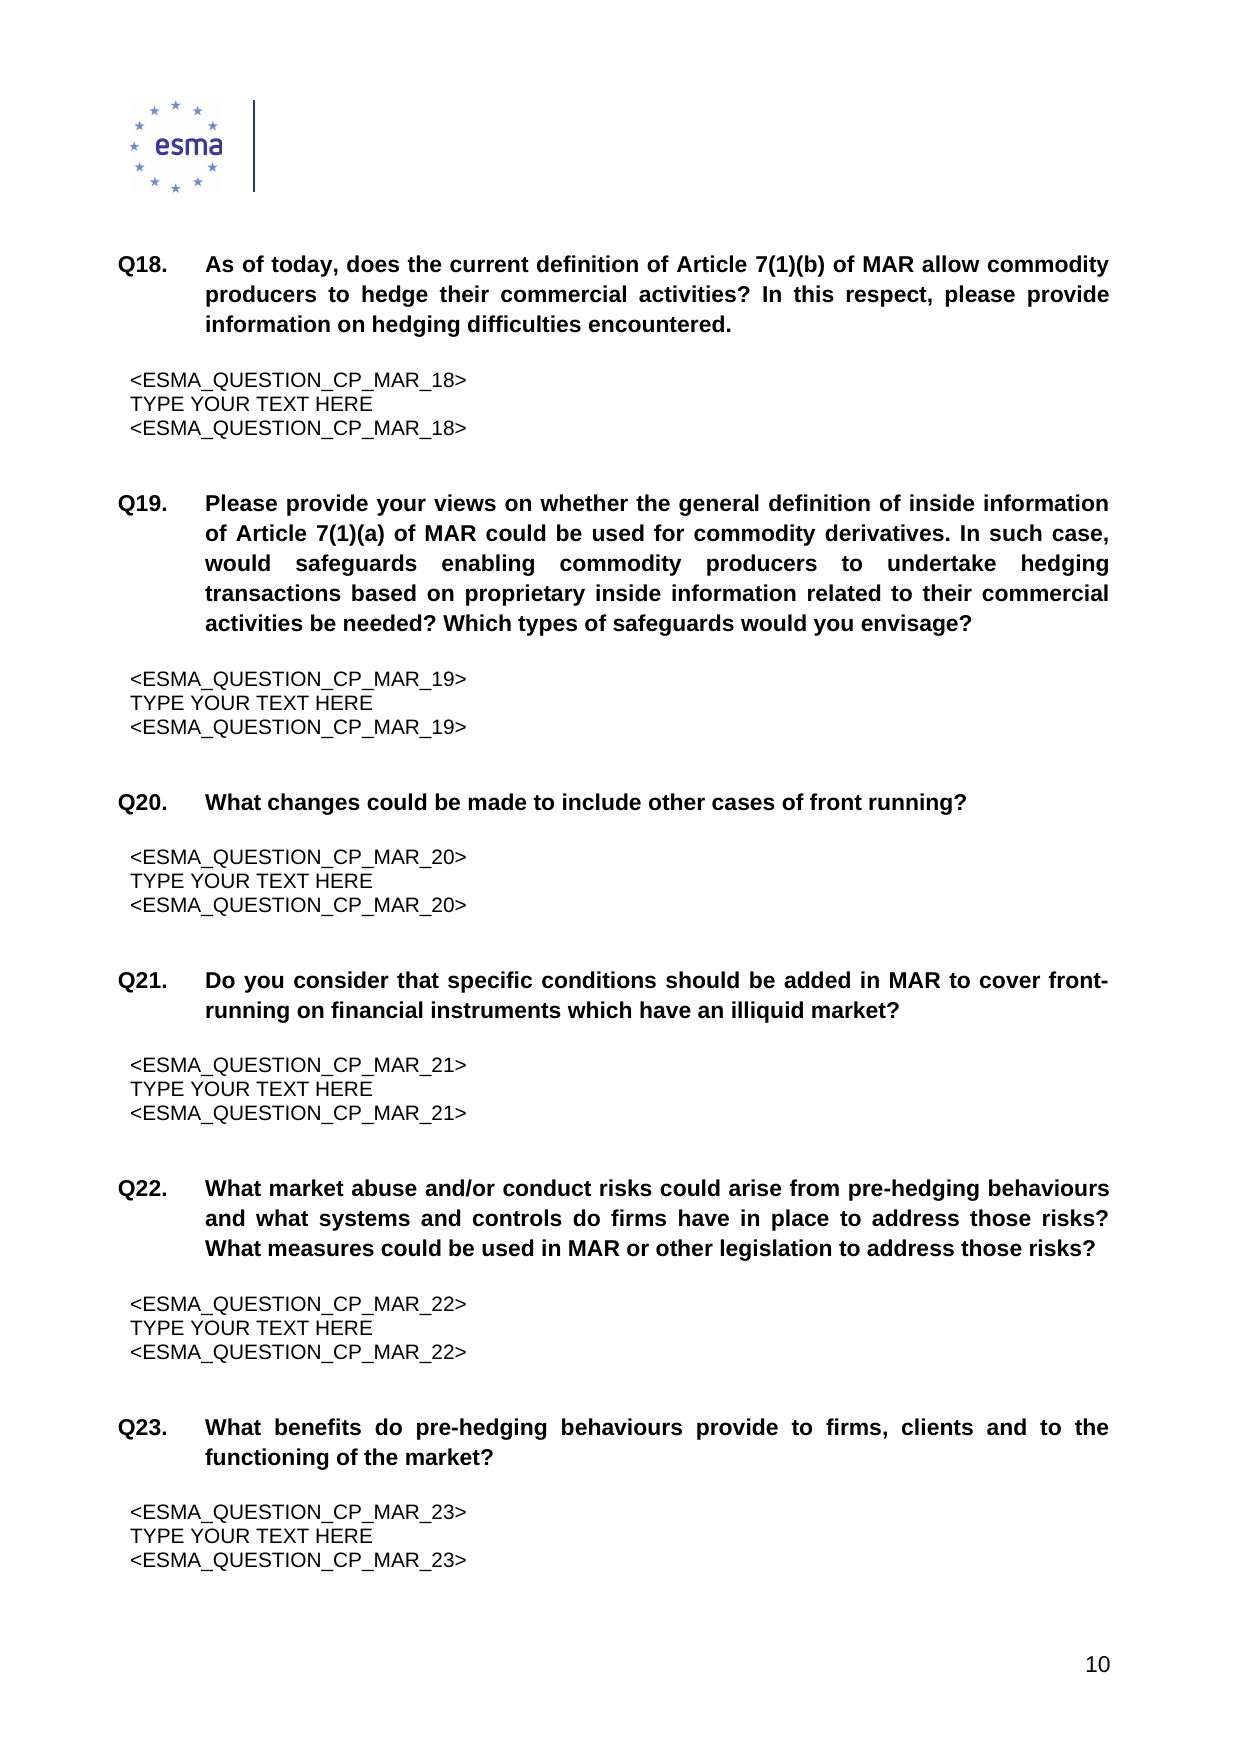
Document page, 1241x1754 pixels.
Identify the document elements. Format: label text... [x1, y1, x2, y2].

text <ESMA_QUESTION_CP_MAR_20> [130, 893, 1110, 917]
text Do you consider that specific conditions should be added in MAR to cover front-running on financial instruments which have an illiquid market? [167, 967, 1110, 1023]
text <ESMA_QUESTION_CP_MAR_18> [130, 368, 1110, 392]
text What market abuse and/or conduct risks could arise from pre-hedging behaviours and what systems and controls do firms have in place to address those risks? What measures could be used in MAR or other legislation to address those risks? [167, 1175, 1110, 1262]
text <ESMA_QUESTION_CP_MAR_19> [130, 714, 1110, 738]
text <ESMA_QUESTION_CP_MAR_19> [130, 667, 1110, 691]
text <ESMA_QUESTION_CP_MAR_22> [130, 1339, 1110, 1363]
text As of today, does the current definition of Article 7(1)(b) of MAR allow commodity producers to hedge their commercial activities? In this respect, please provide information on hedging difficulties encountered. [167, 251, 1110, 338]
text <ESMA_QUESTION_CP_MAR_22> [130, 1292, 1110, 1316]
text TYPE YOUR TEXT HERE [130, 1316, 1110, 1339]
text Please provide your views on whether the general definition of inside information of Article 7(1)(a) of MAR could be used for commodity derivatives. In such case, would safeguards enabling commodity producers to undertake hedging transactions based on proprietary inside information related to their commercial activities be needed? Which types of safeguards would you envisage? [167, 489, 1110, 637]
text <ESMA_QUESTION_CP_MAR_20> [130, 845, 1110, 869]
text <ESMA_QUESTION_CP_MAR_21> [130, 1101, 1110, 1125]
text What benefits do pre-hedging behaviours provide to firms, clients and to the functioning of the market? [167, 1413, 1110, 1470]
text TYPE YOUR TEXT HERE [130, 691, 1110, 714]
text TYPE YOUR TEXT HERE [130, 1077, 1110, 1101]
text TYPE YOUR TEXT HERE [130, 869, 1110, 893]
text What changes could be made to include other cases of front running? [167, 788, 1110, 815]
text <ESMA_QUESTION_CP_MAR_23> [130, 1548, 1110, 1572]
picture [129, 100, 223, 193]
text <ESMA_QUESTION_CP_MAR_23> [130, 1500, 1110, 1524]
text TYPE YOUR TEXT HERE [130, 1524, 1110, 1548]
text TYPE YOUR TEXT HERE [130, 392, 1110, 416]
text <ESMA_QUESTION_CP_MAR_21> [130, 1053, 1110, 1077]
text <ESMA_QUESTION_CP_MAR_18> [130, 416, 1110, 439]
